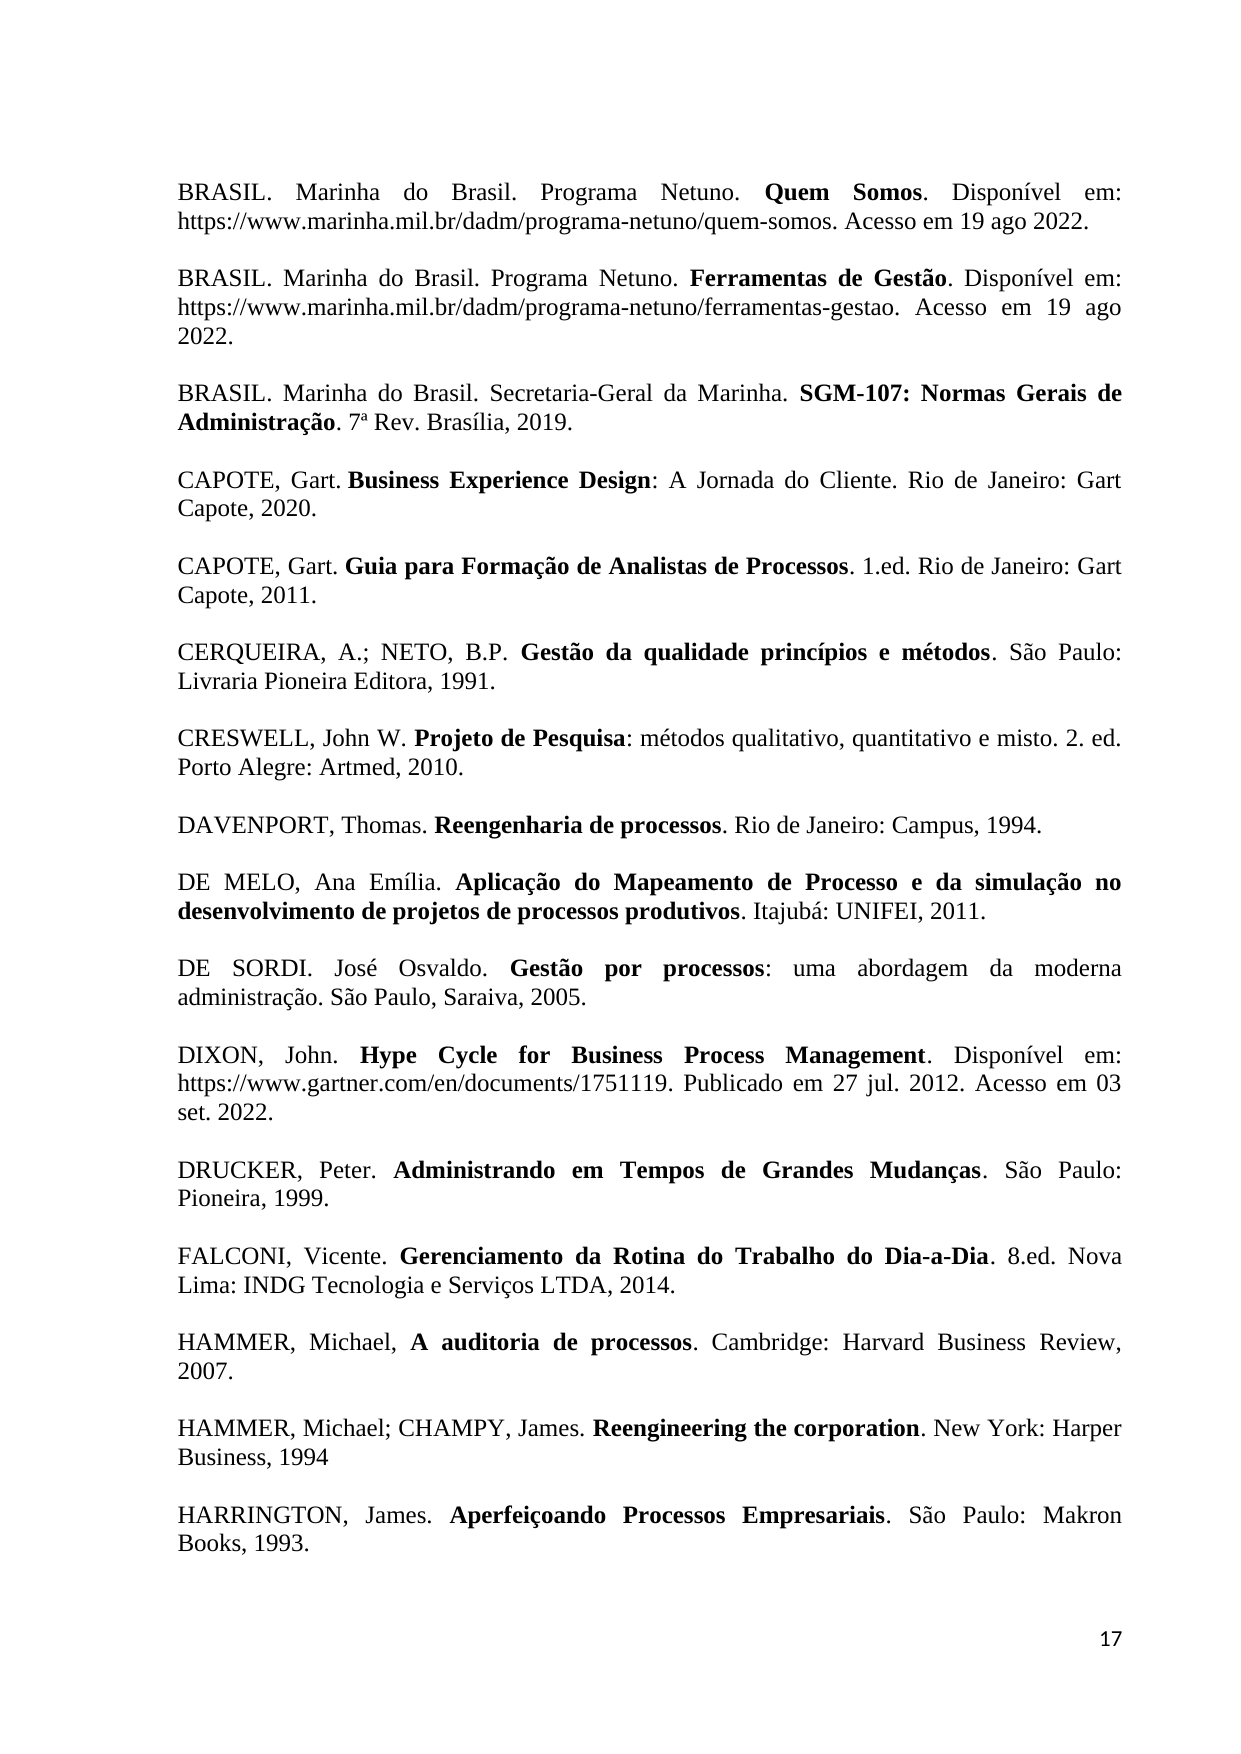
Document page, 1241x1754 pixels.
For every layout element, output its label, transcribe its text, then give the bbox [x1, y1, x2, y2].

text HARRINGTON, James. Aperfeiçoando Processos Empresariais. São Paulo: Makron Books, 1993. [177, 1500, 1122, 1557]
text DRUCKER, Peter. Administrando em Tempos de Grandes Mudanças. São Paulo: Pioneira, 1999. [177, 1155, 1122, 1212]
text BRASIL. Marinha do Brasil. Programa Netuno. Ferramentas de Gestão. Disponível em: https://www.marinha.mil.br/dadm/programa-netuno/ferramentas-gestao. Acesso em 19 ago 2022. [177, 263, 1122, 350]
text CAPOTE, Gart. Guia para Formação de Analistas de Processos. 1.ed. Rio de Janeiro: Gart Capote, 2011. [177, 551, 1122, 608]
text DE MELO, Ana Emília. Aplicação do Mapeamento de Processo e da simulação no desenvolvimento de projetos de processos produtivos. Itajubá: UNIFEI, 2011. [177, 867, 1122, 925]
text DIXON, John. Hype Cycle for Business Process Management. Disponível em: https://www.gartner.com/en/documents/1751119. Publicado em 27 jul. 2012. Acesso em 03 set. 2022. [177, 1040, 1122, 1126]
text DE SORDI. José Osvaldo. Gestão por processos: uma abordagem da moderna administração. São Paulo, Saraiva, 2005. [177, 953, 1122, 1011]
text DAVENPORT, Thomas. Reengenharia de processos. Rio de Janeiro: Campus, 1994. [177, 810, 1122, 838]
text CERQUEIRA, A.; NETO, B.P. Gestão da qualidade princípios e métodos. São Paulo: Livraria Pioneira Editora, 1991. [177, 637, 1122, 695]
text HAMMER, Michael; CHAMPY, James. Reengineering the corporation. New York: Harper Business, 1994 [177, 1413, 1122, 1471]
text BRASIL. Marinha do Brasil. Programa Netuno. Quem Somos. Disponível em: https://www.marinha.mil.br/dadm/programa-netuno/quem-somos. Acesso em 19 ago 2022. [177, 177, 1122, 235]
text CRESWELL, John W. Projeto de Pesquisa: métodos qualitativo, quantitativo e misto. 2. ed. Porto Alegre: Artmed, 2010. [177, 723, 1122, 781]
text CAPOTE, Gart. Business Experience Design: A Jornada do Cliente. Rio de Janeiro: Gart Capote, 2020. [177, 465, 1122, 522]
text BRASIL. Marinha do Brasil. Secretaria-Geral da Marinha. SGM-107: Normas Gerais de Administração. 7ª Rev. Brasília, 2019. [177, 378, 1122, 436]
text FALCONI, Vicente. Gerenciamento da Rotina do Trabalho do Dia-a-Dia. 8.ed. Nova Lima: INDG Tecnologia e Serviços LTDA, 2014. [177, 1241, 1122, 1298]
text HAMMER, Michael, A auditoria de processos. Cambridge: Harvard Business Review, 2007. [177, 1327, 1122, 1385]
